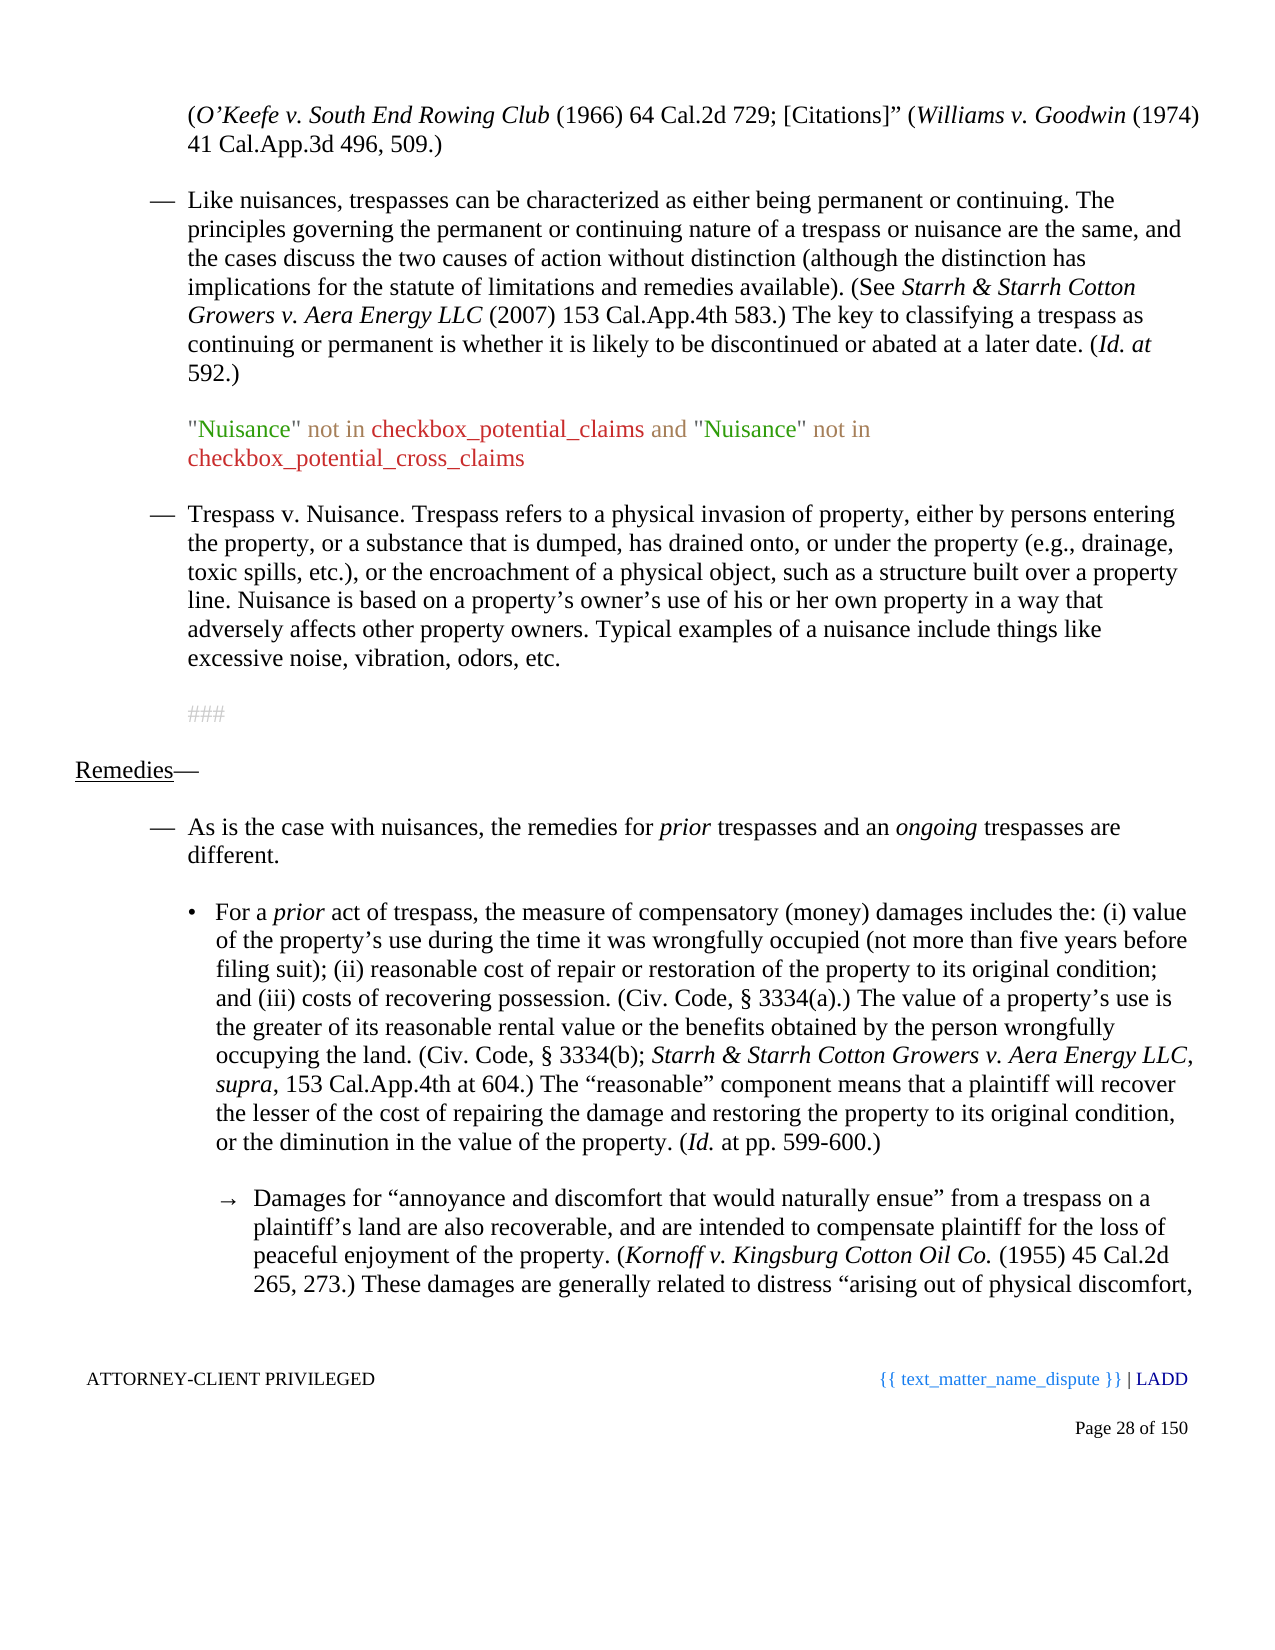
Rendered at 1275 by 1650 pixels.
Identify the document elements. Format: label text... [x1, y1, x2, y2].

text — Like nuisances, trespasses can be characterized as either being permanent or continuing. The principles governing the permanent or continuing nature of a trespass or nuisance are the same, and the cases discuss the two causes of action without distinction (although the distinction has implications for the statute of limitations and remedies available). (See Starrh & Starrh Cotton Growers v. Aera Energy LLC (2007) 153 Cal.App.4th 583.) The key to classifying a trespass as continuing or permanent is whether it is likely to be discontinued or abated at a later date. (Id. at 592.) [150, 186, 1200, 387]
text — Trespass v. Nuisance. Trespass refers to a physical invasion of property, either by persons entering the property, or a substance that is dumped, has drained onto, or under the property (e.g., drainage, toxic spills, etc.), or the encroachment of a physical object, such as a structure built over a property line. Nuisance is based on a property’s owner’s use of his or her own property in a way that adversely affects other property owners. Typical examples of a nuisance include things like excessive noise, vibration, odors, etc. [150, 499, 1200, 672]
text • For a prior act of trespass, the measure of compensatory (money) damages includes the: (i) value of the property’s use during the time it was wrongfully occupied (not more than five years before filing suit); (ii) reasonable cost of repair or restoration of the property to its original condition; and (iii) costs of recovering possession. (Civ. Code, § 3334(a).) The value of a property’s use is the greater of its reasonable rental value or the benefits obtained by the person wrongfully occupying the land. (Civ. Code, § 3334(b); Starrh & Starrh Cotton Growers v. Aera Energy LLC, supra, 153 Cal.App.4th at 604.) The “reasonable” component means that a plaintiff will recover the lesser of the cost of repairing the damage and restoring the property to its original condition, or the diminution in the value of the property. (Id. at pp. 599-600.) [187, 897, 1200, 1156]
text — As is the case with nuisances, the remedies for prior trespasses and an ongoing trespasses are different. [150, 812, 1200, 869]
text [150, 101, 1200, 158]
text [216, 1183, 1200, 1298]
text Remedies— [75, 756, 1200, 784]
